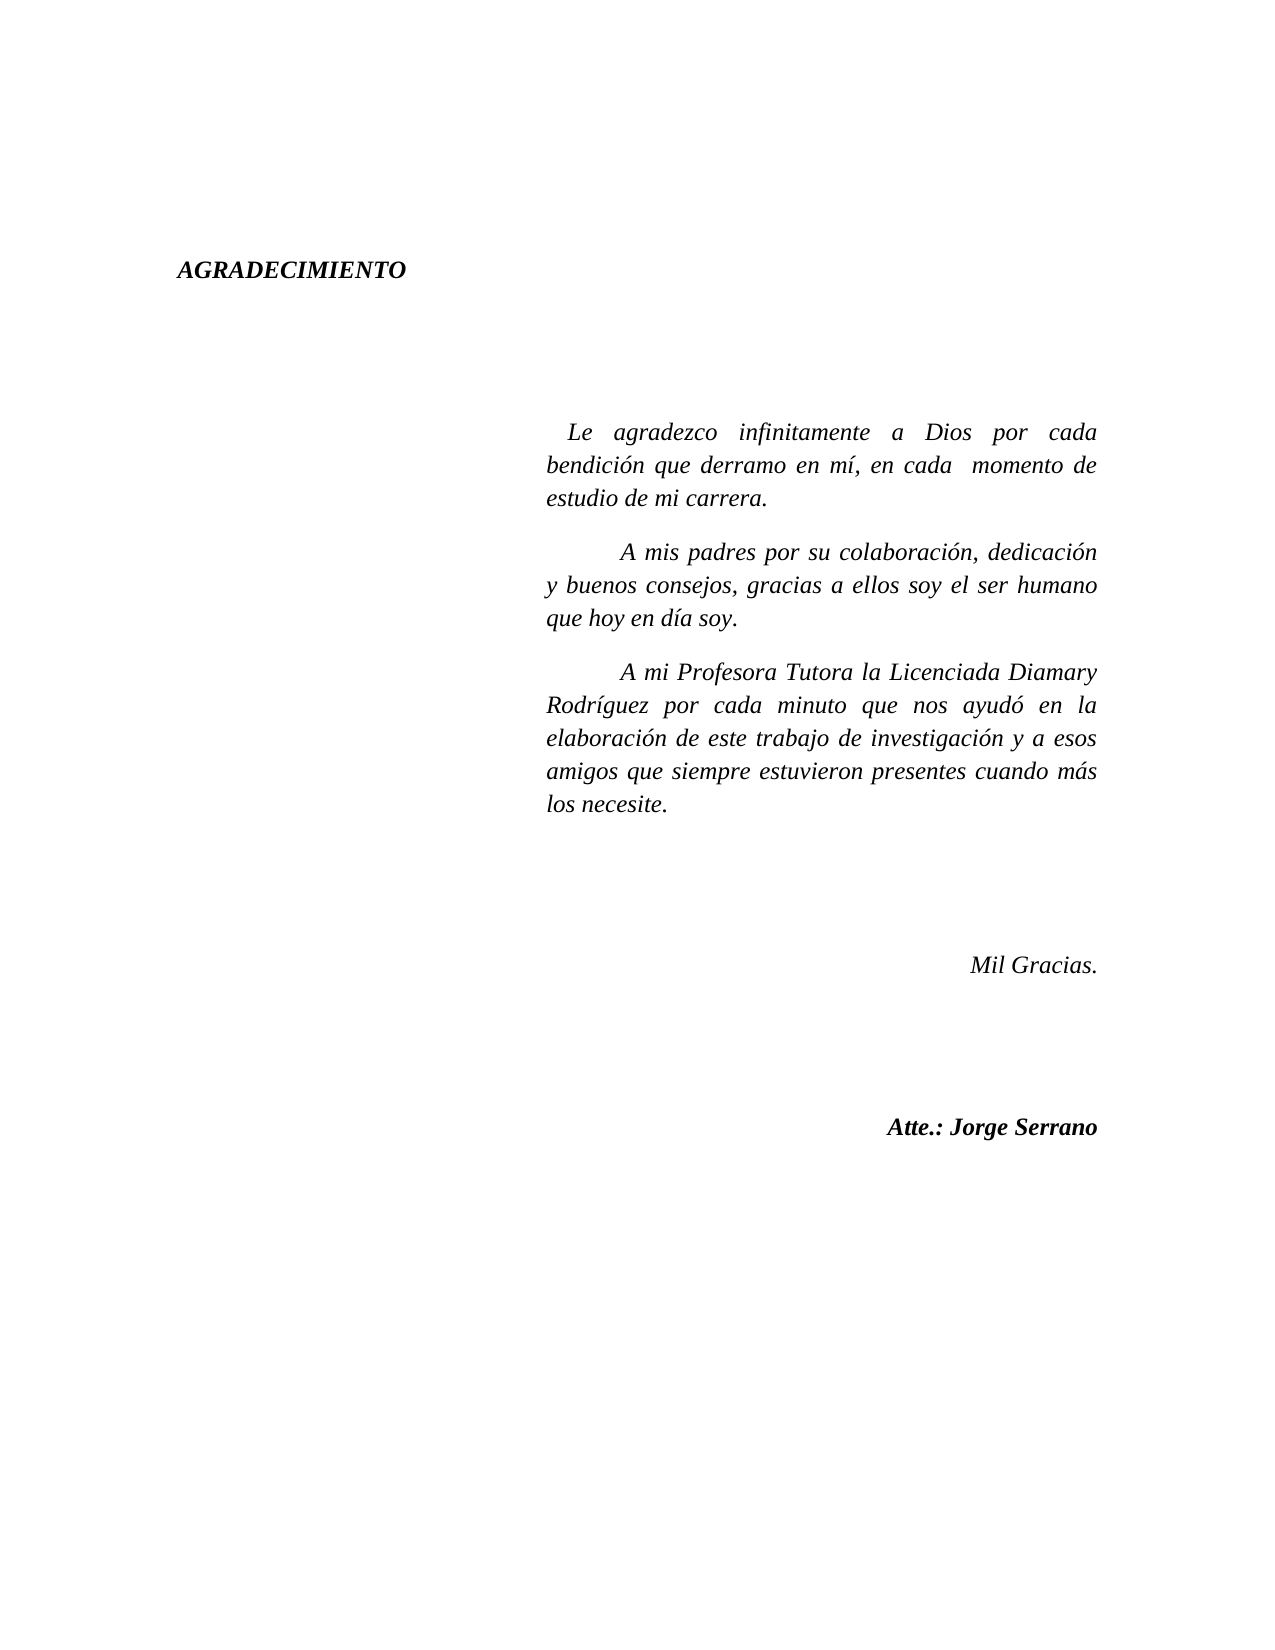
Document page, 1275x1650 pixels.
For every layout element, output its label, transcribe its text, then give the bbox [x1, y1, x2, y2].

text Atte.: Jorge Serrano [546, 1112, 1098, 1141]
text A mis padres por su colaboración, dedicación y buenos consejos, gracias a ellos soy el ser humano que hoy en día soy. [546, 537, 1098, 632]
text Le agradezco infinitamente a Dios por cada bendición que derramo en mí, en cada momento de estudio de mi carrera. [546, 417, 1098, 512]
text A mi Profesora Tutora la Licenciada Diamary Rodríguez por cada minuto que nos ayudó en la elaboración de este trabajo de investigación y a esos amigos que siempre estuvieron presentes cuando más los necesite. [546, 657, 1098, 818]
text AGRADECIMIENTO [177, 255, 1098, 284]
text Mil Gracias. [546, 950, 1098, 979]
